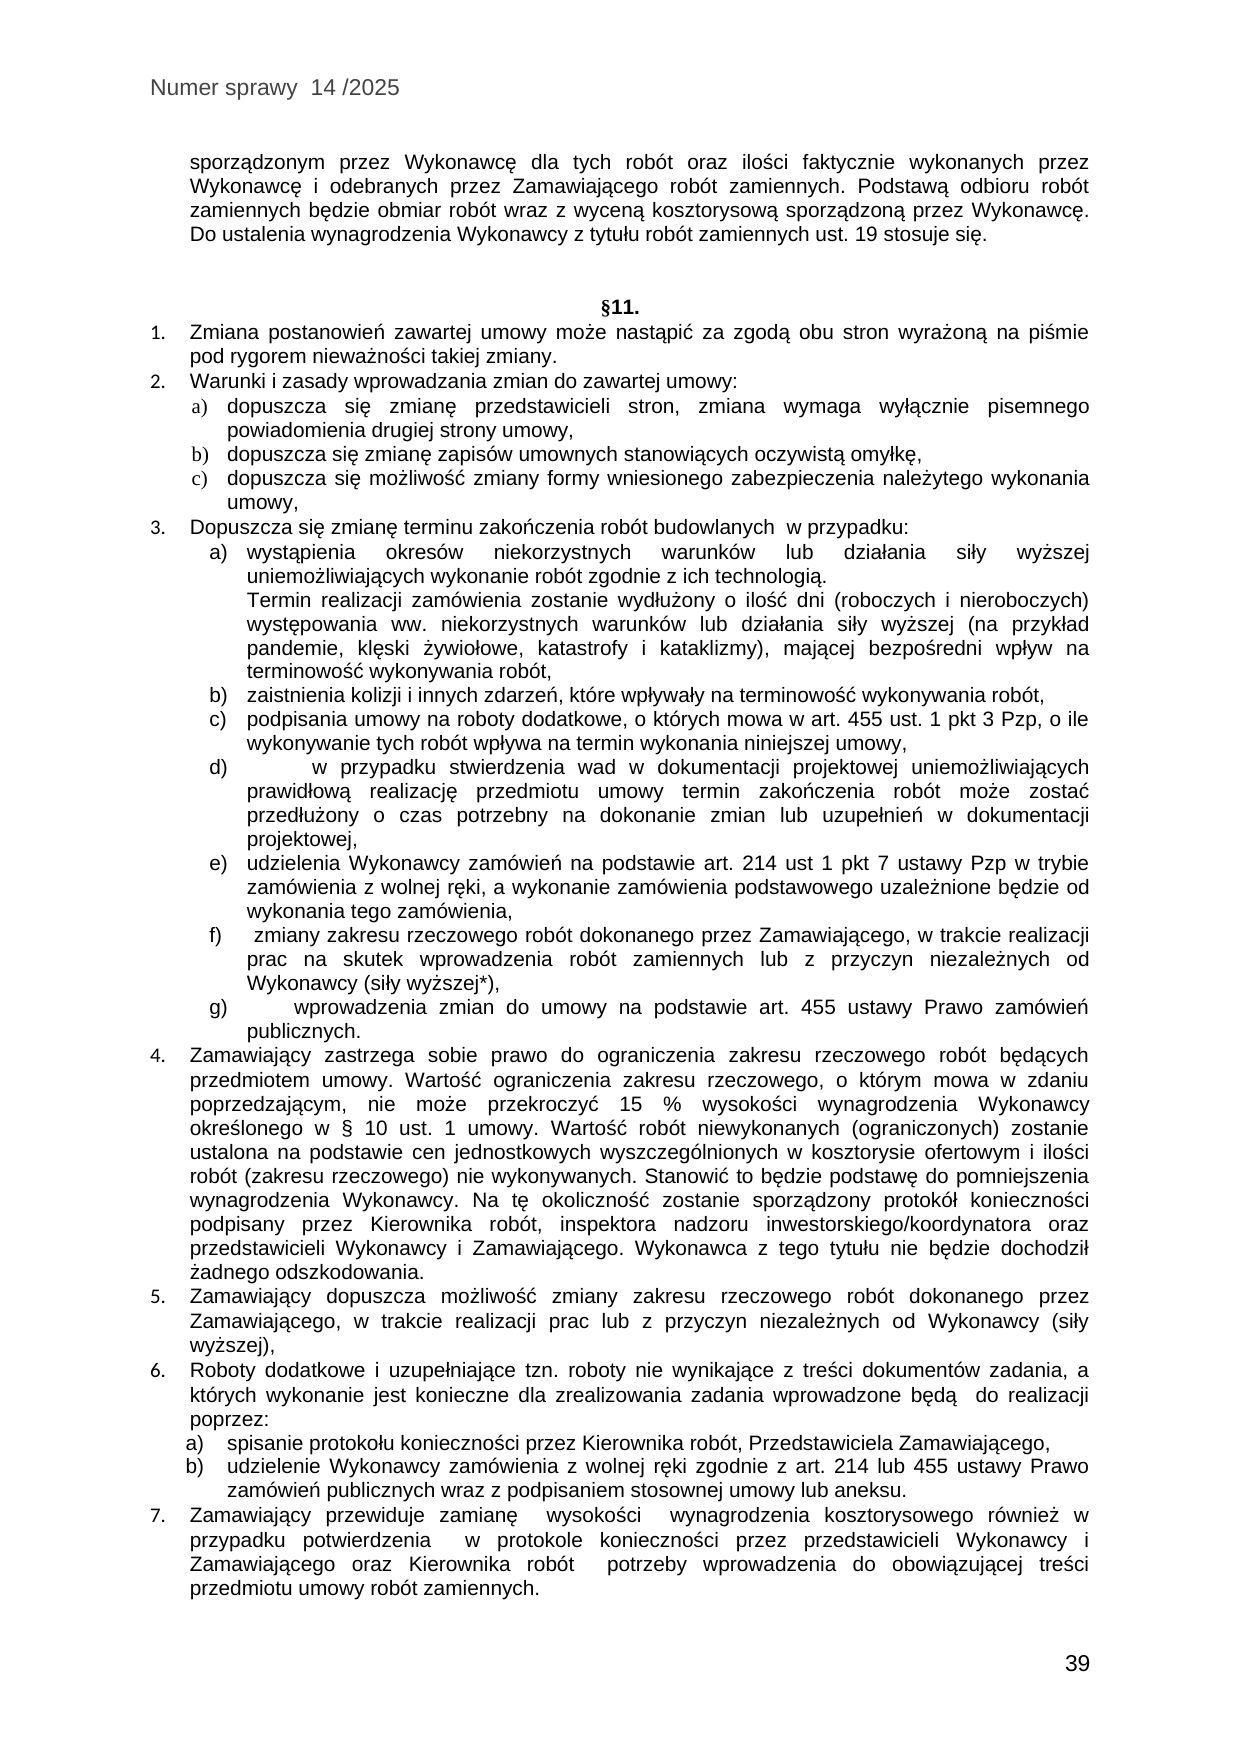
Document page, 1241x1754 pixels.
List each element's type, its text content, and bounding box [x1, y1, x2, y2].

list zmiany zakresu rzeczowego robót dokonanego przez Zamawiającego, w trakcie realizacji prac na skutek wprowadzenia robót zamiennych lub z przyczyn niezależnych od Wykonawcy (siły wyższej*), [209, 923, 1090, 995]
list Zamawiający dopuszcza możliwość zmiany zakresu rzeczowego robót dokonanego przez Zamawiającego, w trakcie realizacji prac lub z przyczyn niezależnych od Wykonawcy (siły wyższej), [150, 1284, 1090, 1357]
text 11. [150, 295, 1090, 319]
list Zamawiający przewiduje zamianę wysokości wynagrodzenia kosztorysowego również w przypadku potwierdzenia w protokole konieczności przez przedstawicieli Wykonawcy i Zamawiającego oraz Kierownika robót potrzeby wprowadzenia do obowiązującej treści przedmiotu umowy robót zamiennych. [150, 1502, 1090, 1599]
list udzielenia Wykonawcy zamówień na podstawie art. 214 ust 1 pkt 7 ustawy Pzp w trybie zamówienia z wolnej ręki, a wykonanie zamówienia podstawowego uzależnione będzie od wykonania tego zamówienia, [209, 851, 1090, 923]
list wprowadzenia zmian do umowy na podstawie art. 455 ustawy Prawo zamówień publicznych. [209, 995, 1090, 1043]
list dopuszcza się możliwość zmiany formy wniesionego zabezpieczenia należytego wykonania umowy, [191, 466, 1090, 514]
list wystąpienia okresów niekorzystnych warunków lub działania siły wyższej uniemożliwiających wykonanie robót zgodnie z ich technologią. [209, 539, 1090, 587]
list dopuszcza się zmianę przedstawicieli stron, zmiana wymaga wyłącznie pisemnego powiadomienia drugiej strony umowy, [191, 394, 1090, 442]
list Dopuszcza się zmianę terminu zakończenia robót budowlanych w przypadku: [150, 514, 1090, 539]
list udzielenie Wykonawcy zamówienia z wolnej ręki zgodnie z art. 214 lub 455 ustawy Prawo zamówień publicznych wraz z podpisaniem stosownej umowy lub aneksu. [185, 1454, 1090, 1502]
text Termin realizacji zamówienia zostanie wydłużony o ilość dni (roboczych i nieroboczych) występowania ww. niekorzystnych warunków lub działania siły wyższej (na przykład pandemie, klęski żywiołowe, katastrofy i kataklizmy), mającej bezpośredni wpływ na terminowość wykonywania robót, [247, 587, 1090, 683]
list dopuszcza się zmianę zapisów umownych stanowiących oczywistą omyłkę, [191, 442, 1090, 466]
list spisanie protokołu konieczności przez Kierownika robót, Przedstawiciela Zamawiającego, [185, 1430, 1090, 1454]
list Roboty dodatkowe i uzupełniające tzn. roboty nie wynikające z treści dokumentów zadania, a których wykonanie jest konieczne dla zrealizowania zadania wprowadzone będą do realizacji poprzez: [150, 1357, 1090, 1430]
list w przypadku stwierdzenia wad w dokumentacji projektowej uniemożliwiających prawidłową realizację przedmiotu umowy termin zakończenia robót może zostać przedłużony o czas potrzebny na dokonanie zmian lub uzupełnień w dokumentacji projektowej, [209, 755, 1090, 851]
list podpisania umowy na roboty dodatkowe, o których mowa w art. 455 ust. 1 pkt 3 Pzp, o ile wykonywanie tych robót wpływa na termin wykonania niniejszej umowy, [209, 707, 1090, 755]
list Zmiana postanowień zawartej umowy może nastąpić za zgodą obu stron wyrażoną na piśmie pod rygorem nieważności takiej zmiany. [150, 319, 1090, 368]
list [150, 150, 1090, 246]
list Zamawiający zastrzega sobie prawo do ograniczenia zakresu rzeczowego robót będących przedmiotem umowy. Wartość ograniczenia zakresu rzeczowego, o którym mowa w zdaniu poprzedzającym, nie może przekroczyć 15 % wysokości wynagrodzenia Wykonawcy określonego w § 10 ust. 1 umowy. Wartość robót niewykonanych (ograniczonych) zostanie ustalona na podstawie cen jednostkowych wyszczególnionych w kosztorysie ofertowym i ilości robót (zakresu rzeczowego) nie wykonywanych. Stanowić to będzie podstawę do pomniejszenia wynagrodzenia Wykonawcy. Na tę okoliczność zostanie sporządzony protokół konieczności podpisany przez Kierownika robót, inspektora nadzoru inwestorskiego/koordynatora oraz przedstawicieli Wykonawcy i Zamawiającego. Wykonawca z tego tytułu nie będzie dochodził żadnego odszkodowania. [150, 1043, 1090, 1284]
list Warunki i zasady wprowadzania zmian do zawartej umowy: [150, 368, 1090, 394]
list zaistnienia kolizji i innych zdarzeń, które wpływały na terminowość wykonywania robót, [209, 683, 1090, 707]
